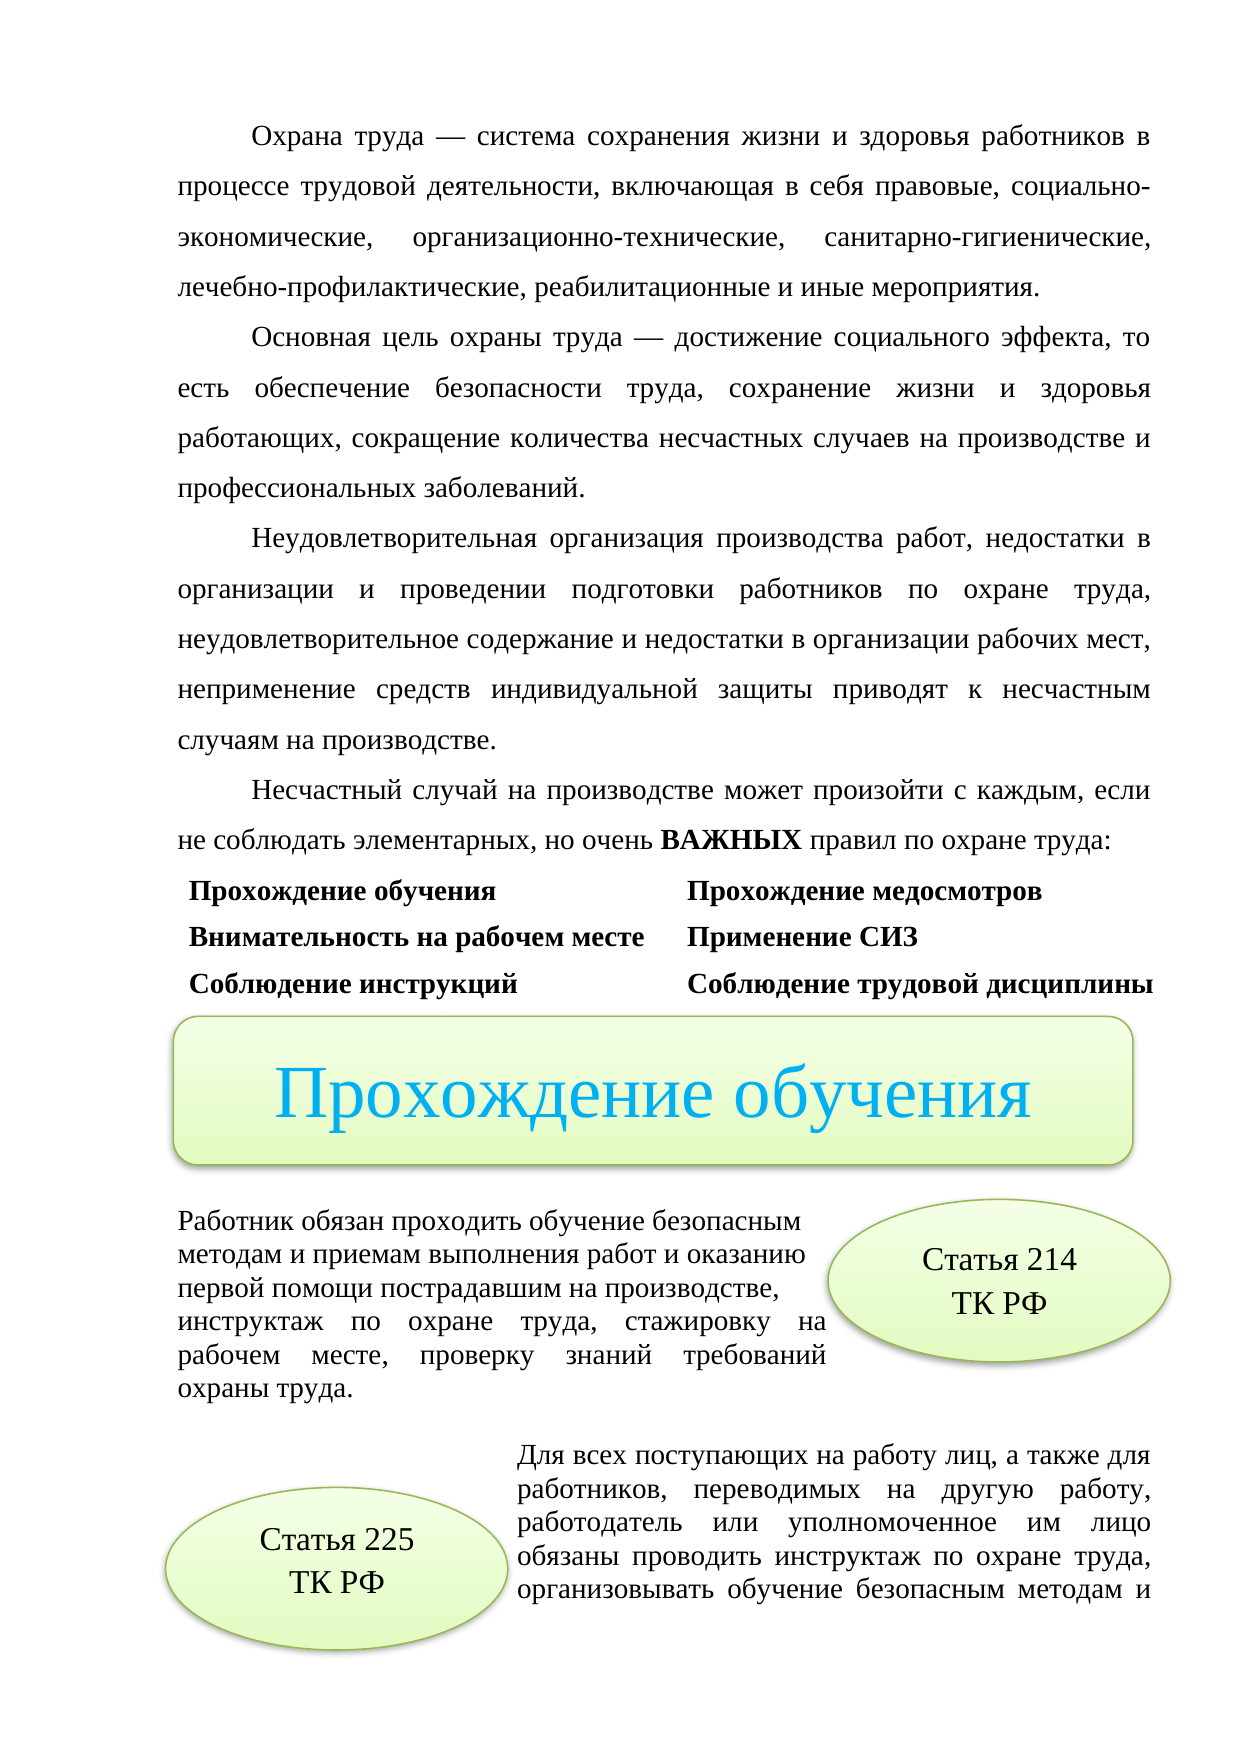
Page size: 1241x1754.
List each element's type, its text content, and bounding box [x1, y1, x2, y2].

table_cell Соблюдение трудовой дисциплины [676, 966, 1174, 1013]
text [517, 1437, 1152, 1605]
text Основная цель охраны труда — достижение социального эффекта, то есть обеспечение безопасности труда, сохранение жизни и здоровья работающих, сокращение количества несчастных случаев на производстве и профессиональных заболеваний. [177, 319, 1152, 504]
text инструктаж по охране труда, стажировку на рабочем месте, проверку знаний требований охраны труда. [177, 1303, 827, 1404]
text Несчастный случай на производстве может произойти с каждым, если не соблюдать элементарных, но очень ВАЖНЫХ правил по охране труда: [177, 772, 1152, 856]
table_header Прохождение медосмотров [676, 873, 1174, 919]
text Работник обязан проходить обучение безопасным [177, 1203, 827, 1236]
table_cell Соблюдение инструкций [177, 966, 676, 1013]
text методам и приемам выполнения работ и оказанию [177, 1236, 827, 1270]
table_cell Применение СИЗ [676, 920, 1174, 966]
table_cell Внимательность на рабочем месте [177, 920, 676, 966]
text Неудовлетворительная организация производства работ, недостатки в организации и проведении подготовки работников по охране труда, неудовлетворительное содержание и недостатки в организации рабочих мест, неприменение средств индивидуальной защиты приводят к несчастным случаям на производстве. [177, 521, 1152, 755]
text Охрана труда — система сохранения жизни и здоровья работников в процессе трудовой деятельности, включающая в себя правовые, социально-экономические, организационно-технические, санитарно-гигиенические, лечебно-профилактические, реабилитационные и иные мероприятия. [177, 118, 1152, 303]
table_header Прохождение обучения [177, 873, 676, 919]
text первой помощи пострадавшим на производстве, [177, 1270, 826, 1303]
